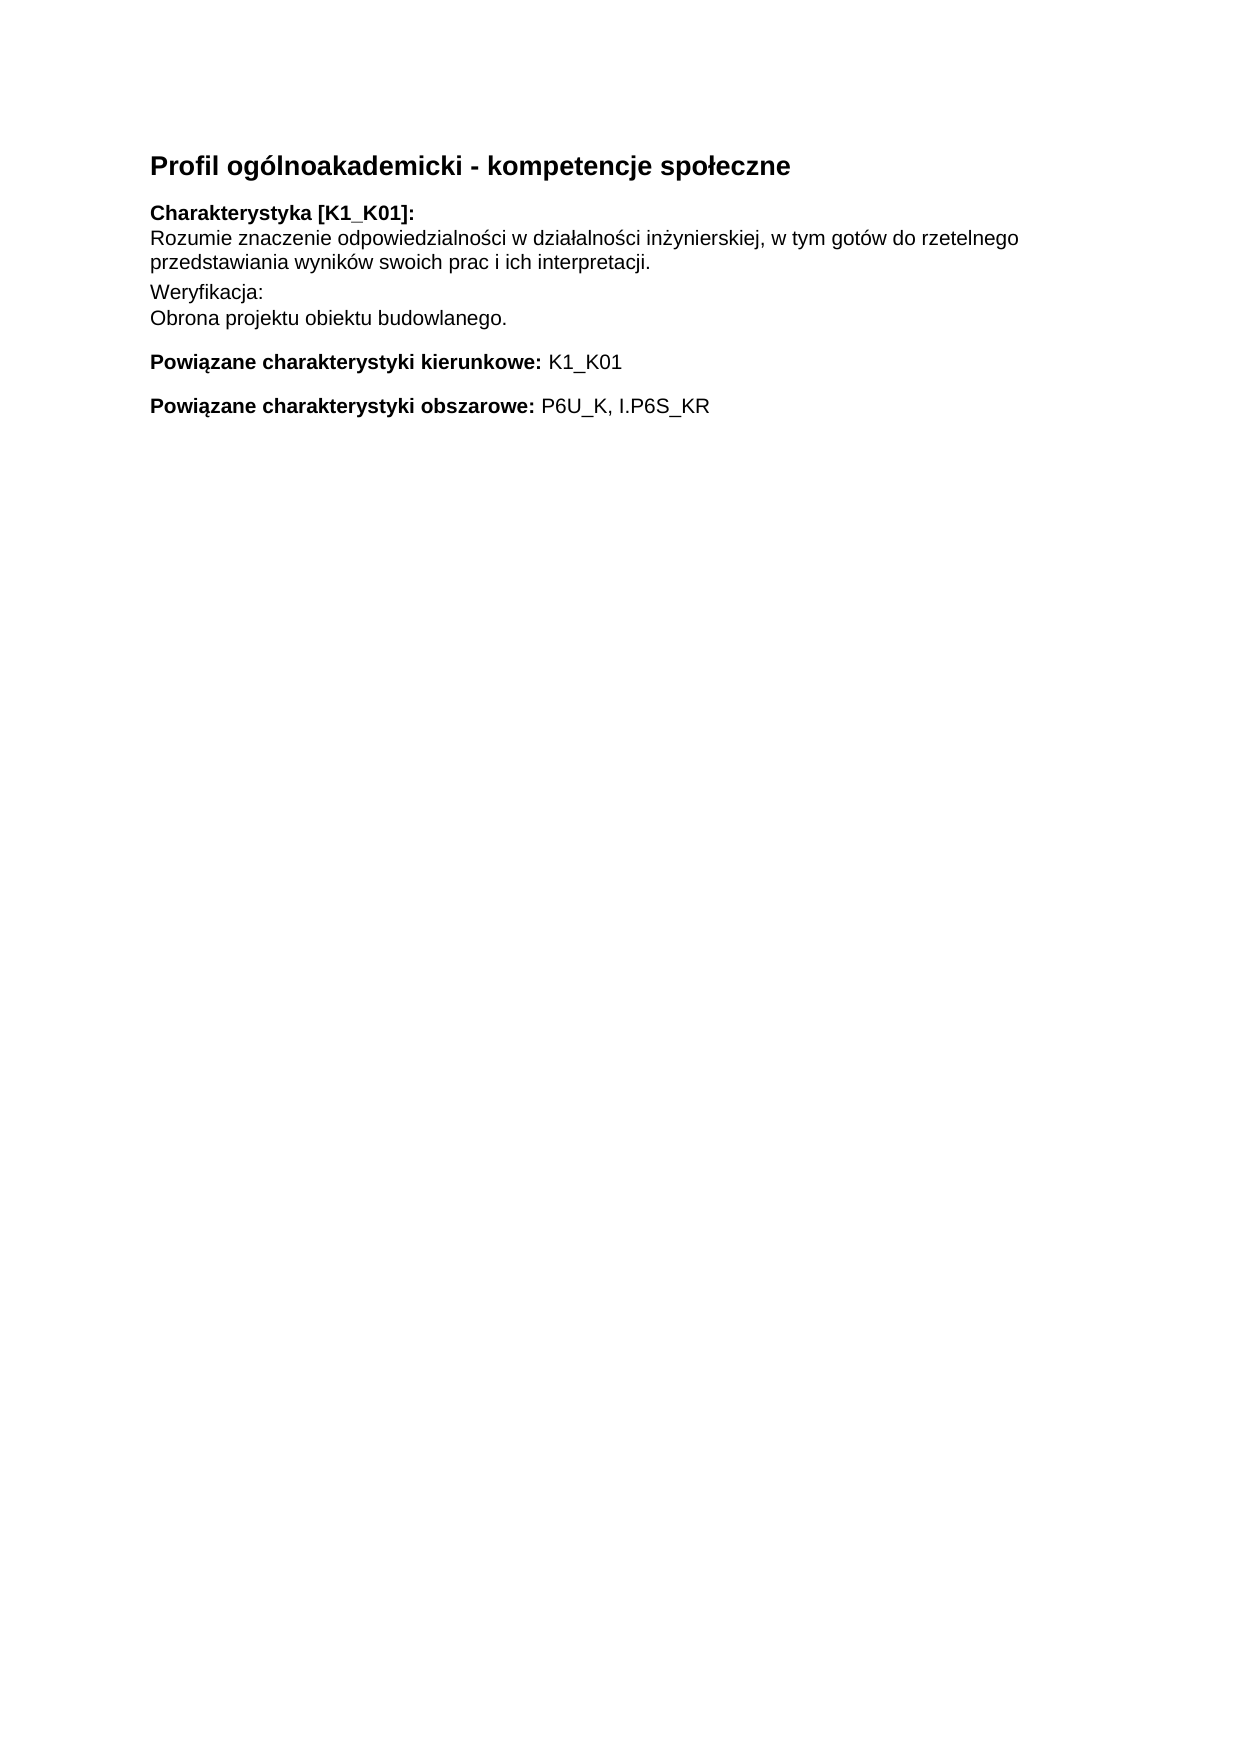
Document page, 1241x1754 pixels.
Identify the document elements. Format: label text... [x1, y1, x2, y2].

text Powiązane charakterystyki kierunkowe: K1_K01 [150, 350, 1090, 374]
subtitle Profil ogólnoakademicki - kompetencje społeczne [150, 150, 1090, 181]
text Obrona projektu obiektu budowlanego. [150, 306, 1090, 330]
text Rozumie znaczenie odpowiedzialności w działalności inżynierskiej, w tym gotów do rzetelnego przedstawiania wyników swoich prac i ich interpretacji. [150, 226, 1090, 274]
text Charakterystyka [K1_K01]: [150, 201, 1090, 225]
text Powiązane charakterystyki obszarowe: P6U_K, I.P6S_KR [150, 394, 1090, 418]
text Weryfikacja: [150, 280, 1090, 304]
